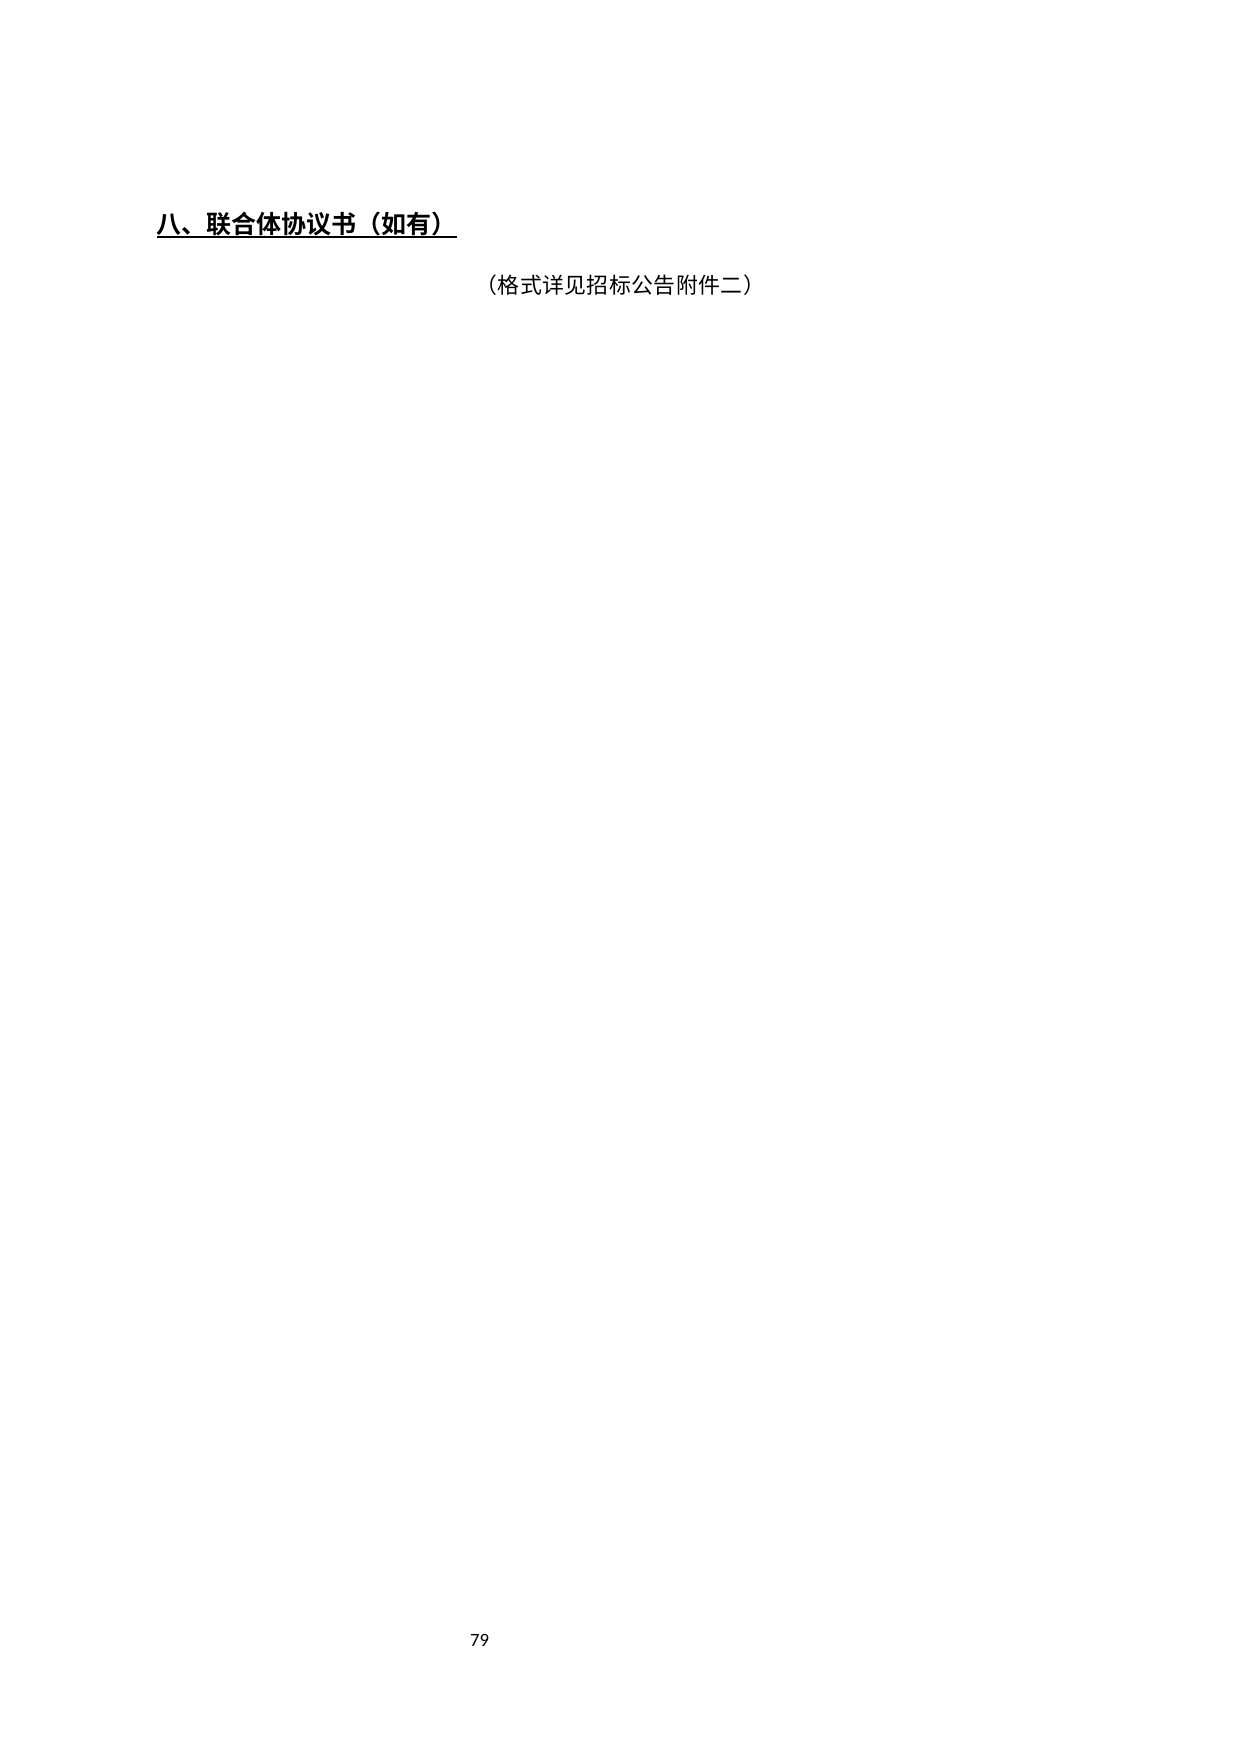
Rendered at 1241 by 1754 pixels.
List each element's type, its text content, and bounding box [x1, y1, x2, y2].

text （格式详见招标公告附件二） [113, 268, 1127, 300]
text 八、联合体协议书（如有） [113, 191, 1127, 256]
